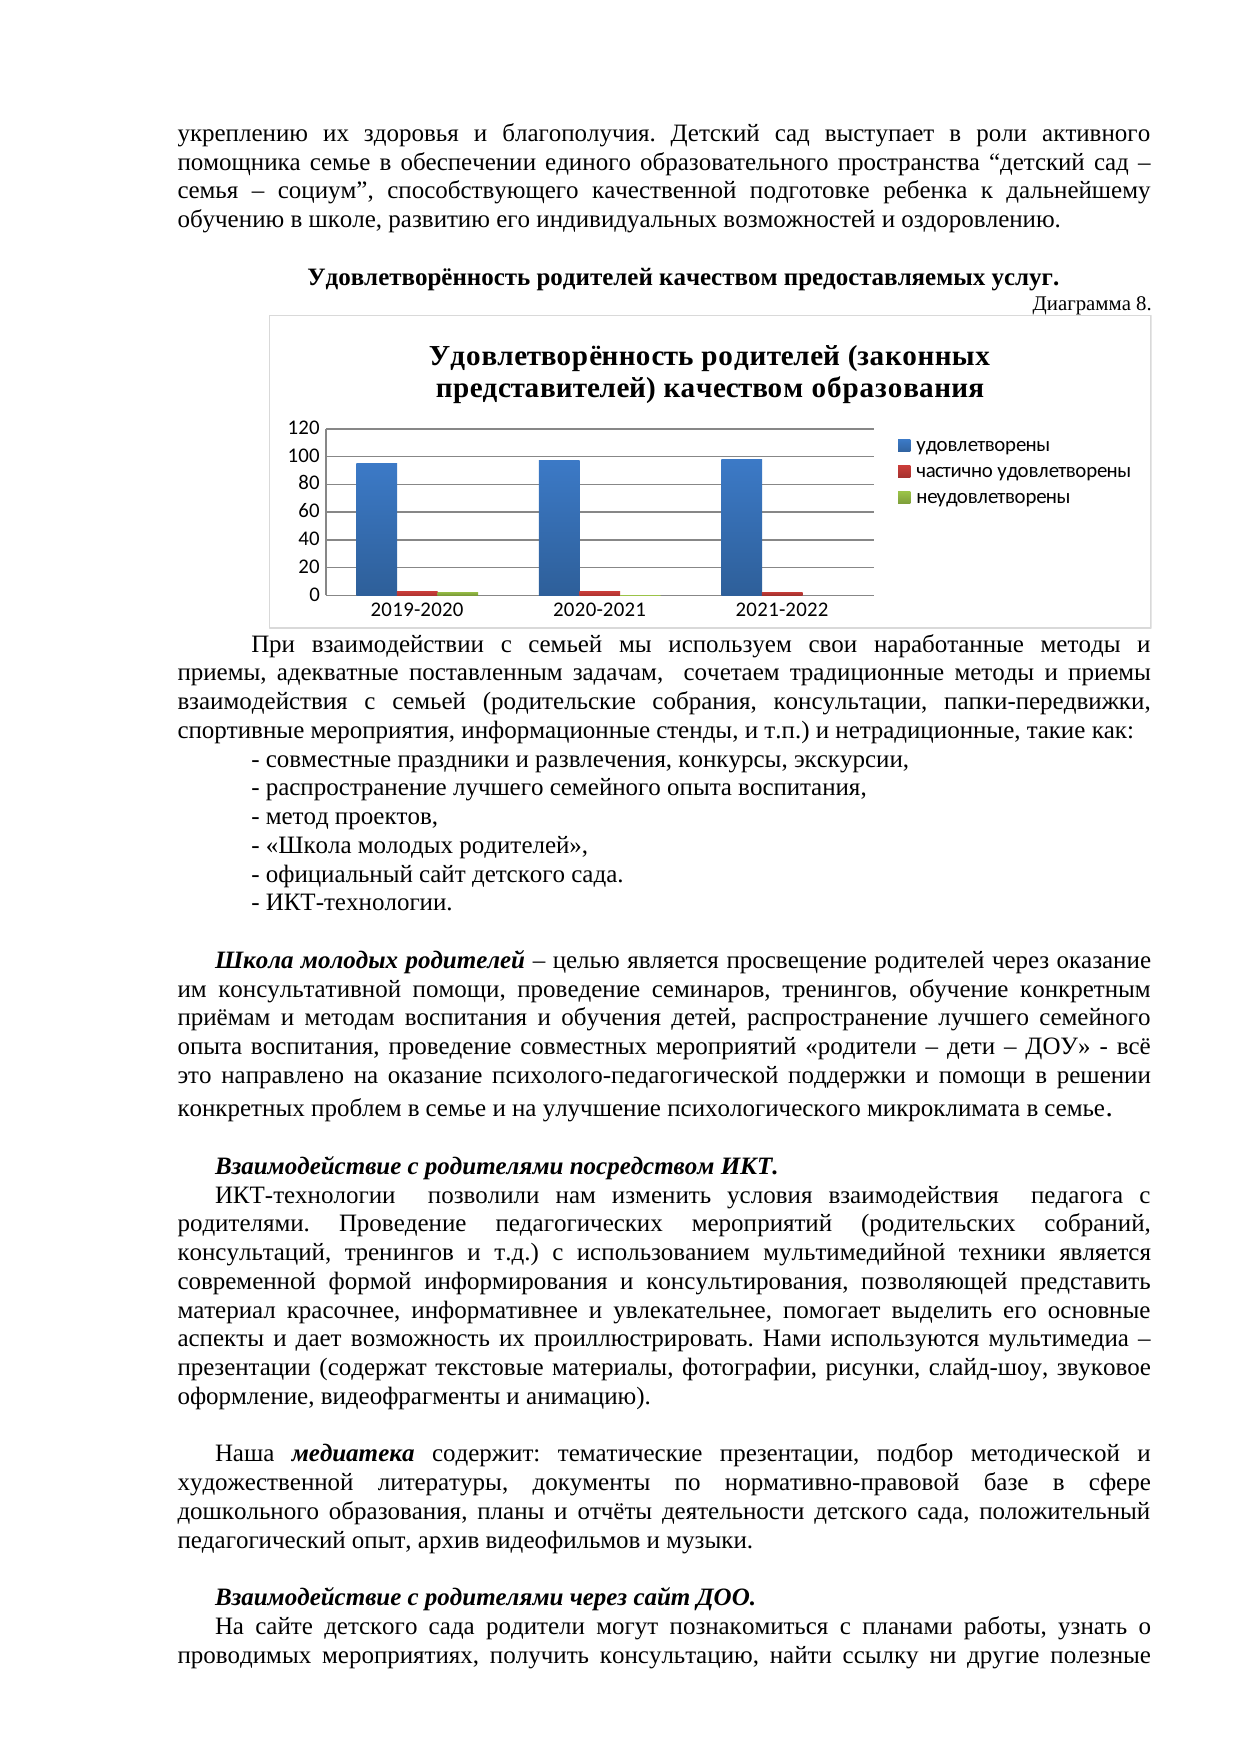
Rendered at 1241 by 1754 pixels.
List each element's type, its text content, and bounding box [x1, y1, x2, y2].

text - «Школа молодых родителей», [177, 830, 1152, 859]
text - совместные праздники и развлечения, конкурсы, экскурсии, [177, 744, 1152, 772]
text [177, 118, 1152, 233]
text - метод проектов, [177, 801, 1152, 830]
text ИКТ-технологии позволили нам изменить условия взаимодействия педагога с родителями. Проведение педагогических мероприятий (родительских собраний, консультаций, тренингов и т.д.) с использованием мультимедийной техники является современной формой информирования и консультирования, позволяющей представить материал красочнее, информативнее и увлекательнее, помогает выделить его основные аспекты и дает возможность их проиллюстрировать. Нами используются мультимедиа – презентации (содержат текстовые материалы, фотографии, рисунки, слайд-шоу, звуковое оформление, видеофрагменты и анимацию). [177, 1180, 1152, 1410]
text Диаграмма 8. [177, 291, 1152, 315]
text Наша медиатека содержит: тематические презентации, подбор методической и художественной литературы, документы по нормативно-правовой базе в сфере дошкольного образования, планы и отчёты деятельности детского сада, положительный педагогический опыт, архив видеофильмов и музыки. [177, 1438, 1152, 1553]
text Удовлетворённость родителей качеством предоставляемых услуг. [177, 262, 1152, 291]
text Взаимодействие с родителями посредством ИКТ. [177, 1151, 1152, 1180]
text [177, 1611, 1152, 1668]
text - официальный сайт детского сада. [177, 859, 1152, 887]
text Школа молодых родителей – целью является просвещение родителей через оказание им консультативной помощи, проведение семинаров, тренингов, обучение конкретным приёмам и методам воспитания и обучения детей, распространение лучшего семейного опыта воспитания, проведение совместных мероприятий «родители – дети – ДОУ» - всё это направлено на оказание психолого-педагогической поддержки и помощи в решении конкретных проблем в семье и на улучшение психологического микроклимата в семье. [177, 945, 1152, 1122]
text Взаимодействие с родителями через сайт ДОО. [177, 1582, 1152, 1611]
text - распространение лучшего семейного опыта воспитания, [177, 772, 1152, 801]
text При взаимодействии с семьей мы используем свои наработанные методы и приемы, адекватные поставленным задачам, сочетаем традиционные методы и приемы взаимодействия с семьей (родительские собрания, консультации, папки-передвижки, спортивные мероприятия, информационные стенды, и т.п.) и нетрадиционные, такие как: [177, 629, 1152, 744]
text - ИКТ-технологии. [177, 887, 1152, 916]
